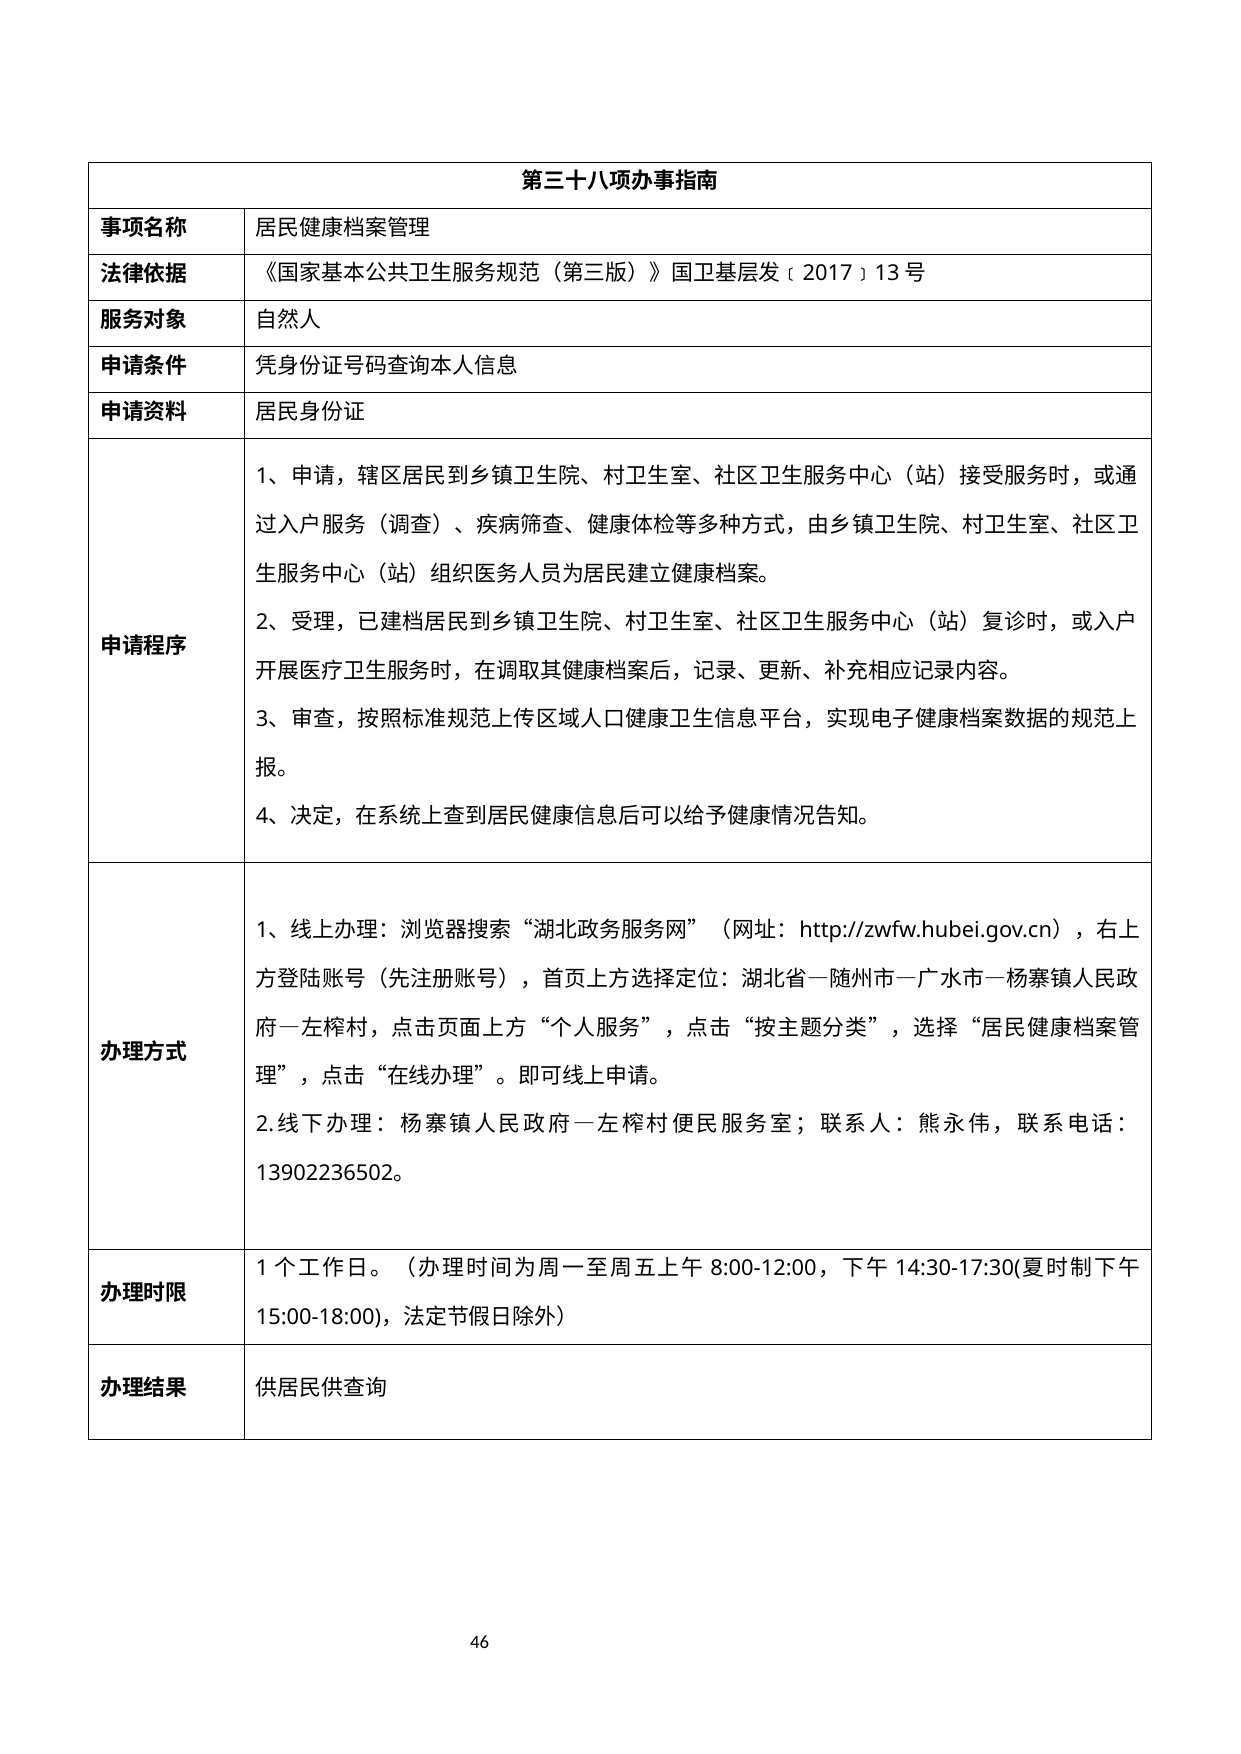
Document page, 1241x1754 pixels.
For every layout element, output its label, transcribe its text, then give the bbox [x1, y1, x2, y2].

table_cell 申请程序 [89, 439, 244, 862]
table_cell 1、线上办理：浏览器搜索“湖北政务服务网”（网址：http://zwfw.hubei.gov.cn），右上方登陆账号（先注册账号），首页上方选择定位：湖北省—随州市—广水市—杨寨镇人民政府—左榨村，点击页面上方“个人服务”，点击“按主题分类”，选择“居民健康档案管理”，点击“在线办理”。即可线上申请。 2.线下办理：杨寨镇人民政府—左榨村便民服务室；联系人：熊永伟，联系电话：13902236502。 [245, 863, 1151, 1249]
table_cell 办理时限 [89, 1250, 244, 1343]
table_cell 供居民供查询 [245, 1345, 1151, 1439]
table_cell 1个工作日。（办理时间为周一至周五上午8:00-12:00，下午14:30-17:30(夏时制下午15:00-18:00)，法定节假日除外） [245, 1250, 1151, 1343]
table_cell 1、申请，辖区居民到乡镇卫生院、村卫生室、社区卫生服务中心（站）接受服务时，或通过入户服务（调查）、疾病筛查、健康体检等多种方式，由乡镇卫生院、村卫生室、社区卫生服务中心（站）组织医务人员为居民建立健康档案。 2、受理，已建档居民到乡镇卫生院、村卫生室、社区卫生服务中心（站）复诊时，或入户开展医疗卫生服务时，在调取其健康档案后，记录、更新、补充相应记录内容。 3、审查，按照标准规范上传区域人口健康卫生信息平台，实现电子健康档案数据的规范上报。 4、决定，在系统上查到居民健康信息后可以给予健康情况告知。 [245, 439, 1151, 862]
table_cell 办理结果 [89, 1345, 244, 1439]
table_cell 《国家基本公共卫生服务规范（第三版）》国卫基层发﹝2017﹞13号 [245, 255, 1151, 300]
table_cell 居民身份证 [245, 393, 1151, 438]
table_cell 凭身份证号码查询本人信息 [245, 347, 1151, 392]
table_cell 事项名称 [89, 209, 244, 254]
table_cell 服务对象 [89, 301, 244, 346]
table_cell 办理方式 [89, 863, 244, 1249]
table_cell 法律依据 [89, 255, 244, 300]
table_header 第三十八项办事指南 [89, 163, 1151, 208]
table_cell 申请条件 [89, 347, 244, 392]
table_cell 自然人 [245, 301, 1151, 346]
table_cell 居民健康档案管理 [245, 209, 1151, 254]
table_cell 申请资料 [89, 393, 244, 438]
